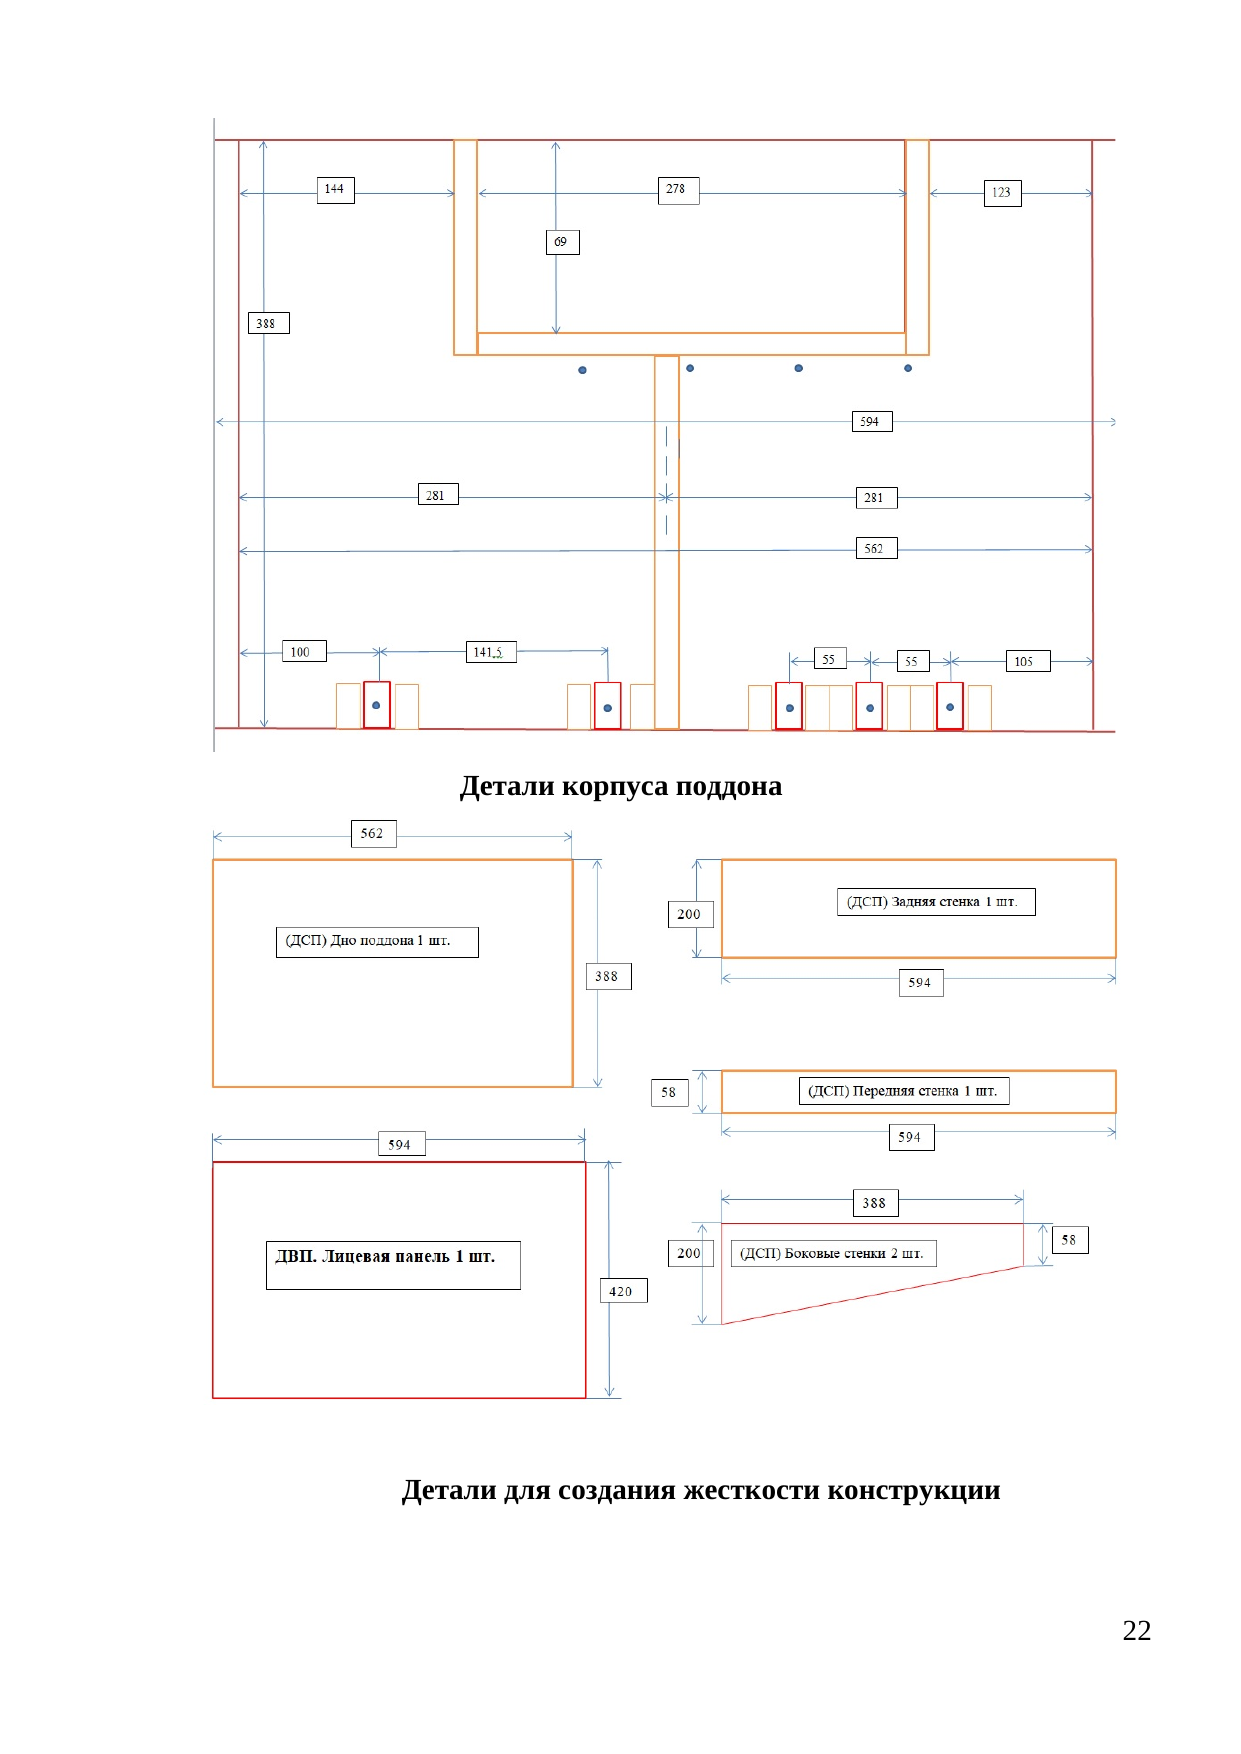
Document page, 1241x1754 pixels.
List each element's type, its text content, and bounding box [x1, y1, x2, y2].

picture [213, 118, 1116, 752]
picture [203, 818, 1126, 1405]
text Детали корпуса поддона [177, 768, 1152, 802]
text Детали для создания жесткости конструкции [177, 1472, 1152, 1505]
